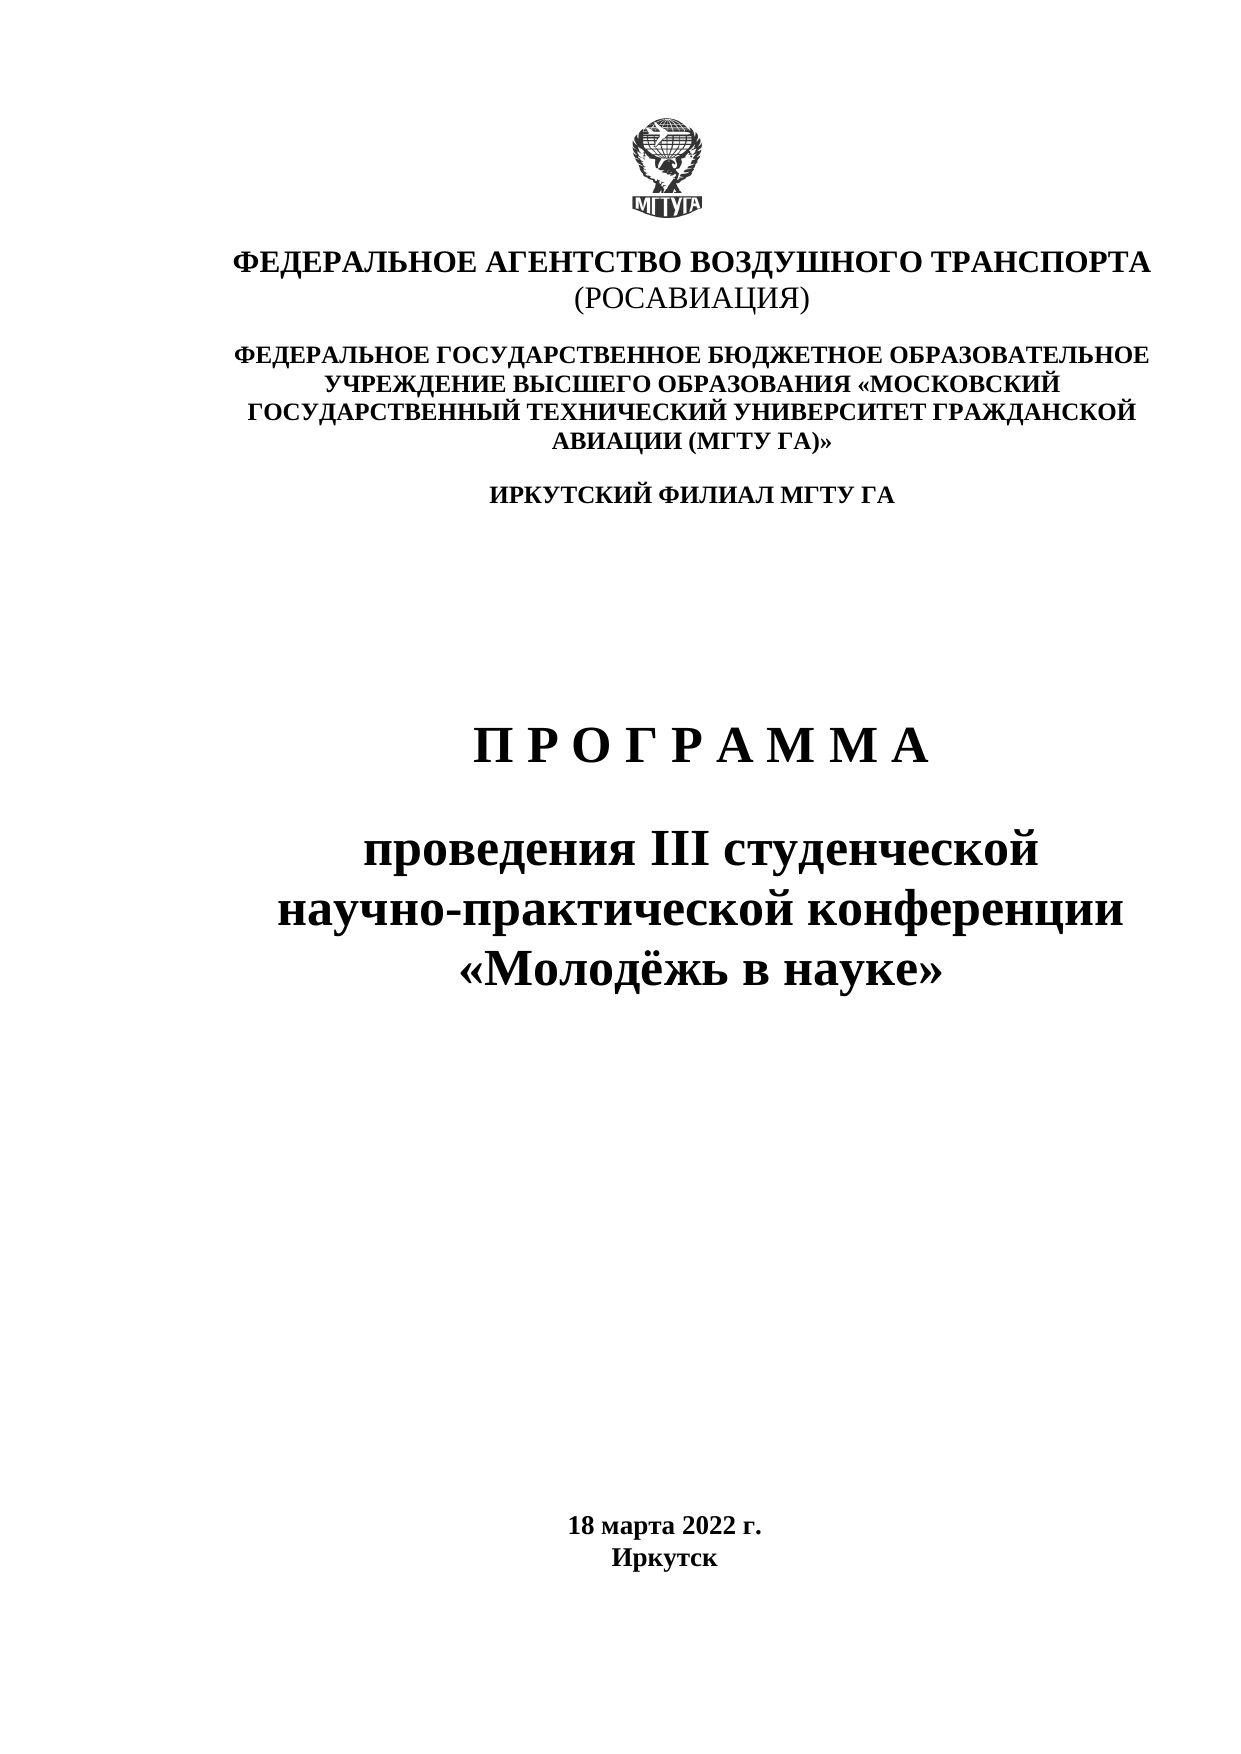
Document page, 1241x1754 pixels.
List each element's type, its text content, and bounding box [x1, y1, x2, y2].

text проведения III студенческой [177, 817, 1152, 877]
table_header ФЕДЕРАЛЬНОЕ АГЕНТСТВО ВОЗДУШНОГО ТРАНСПОРТА (РОСАВИАЦИЯ) ФЕДЕРАЛЬНОЕ ГОСУДАРСТВЕННОЕ БЮДЖЕТНОЕ ОБРАЗОВАТЕЛЬНОЕ УЧРЕЖДЕНИЕ ВЫСШЕГО ОБРАЗОВАНИЯ «МОСКОВСКИЙ ГОСУДАРСТВЕННЫЙ ТЕХНИЧЕСКИЙ УНИВЕРСИТЕТ ГРАЖДАНСКОЙ АВИАЦИИ (МГТУ ГА)» ИРКУТСКИЙ ФИЛИАЛ МГТУ ГА [177, 218, 1207, 546]
text Иркутск [177, 1541, 1152, 1572]
text «Молодёжь в науке» [177, 937, 1152, 997]
text П Р О Г Р А М М А [177, 714, 1152, 774]
picture [632, 118, 703, 219]
text научно-практической конференции [177, 877, 1152, 937]
text 18 марта 2022 г. [177, 1509, 1152, 1541]
